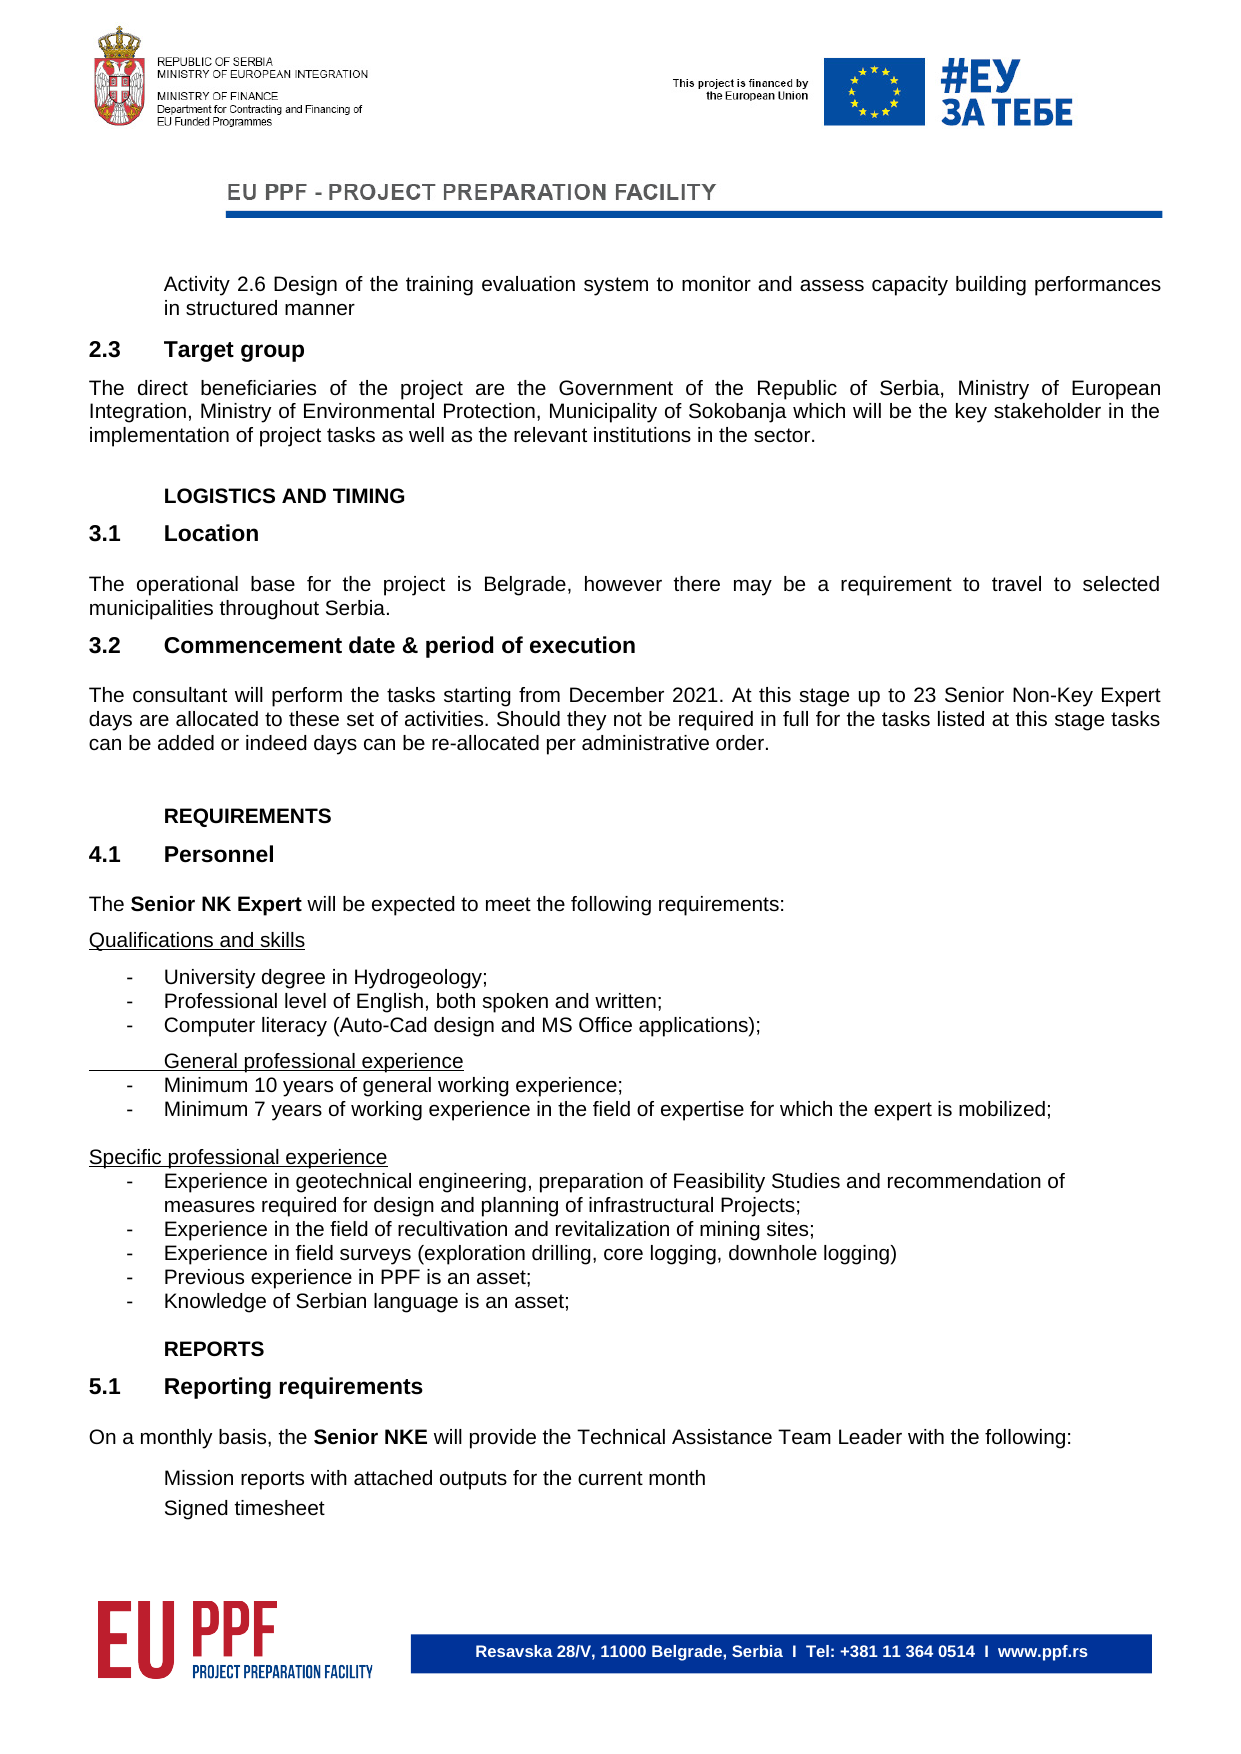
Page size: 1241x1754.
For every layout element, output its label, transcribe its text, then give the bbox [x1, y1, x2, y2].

text 3.2 Commencement date & period of execution [89, 632, 1162, 658]
text The direct beneficiaries of the project are the Government of the Republic of Serbia, Ministry of European Integration, Ministry of Environmental Protection, Municipality of Sokobanja which will be the key stakeholder in the implementation of project tasks as well as the relevant institutions in the sector. [89, 375, 1162, 447]
list General professional experience [89, 1049, 1162, 1073]
text Specific professional experience [89, 1145, 1162, 1169]
list University degree in Hydrogeology; [126, 965, 1162, 989]
list Signed timesheet [89, 1490, 1162, 1519]
text Activity 2.6 Design of the training evaluation system to monitor and assess capacity building performances in structured manner [164, 272, 1162, 320]
list Mission reports with attached outputs for the current month [89, 1461, 1162, 1490]
list Minimum 7 years of working experience in the field of expertise for which the expert is mobilized; [126, 1097, 1162, 1121]
text 4.1 Personnel [89, 841, 1162, 867]
text 2.3 Target group [89, 336, 1162, 363]
list Experience in geotechnical engineering, preparation of Feasibility Studies and recommendation of measures required for design and planning of infrastructural Projects; [126, 1169, 1162, 1217]
list Minimum 10 years of general working experience; [126, 1073, 1162, 1097]
text On a monthly basis, the Senior NKE will provide the Technical Assistance Team Leader with the following: [89, 1424, 1162, 1448]
list Previous experience in PPF is an asset; [126, 1265, 1162, 1289]
text Qualifications and skills [89, 928, 1162, 952]
text The Senior NK Expert will be expected to meet the following requirements: [89, 892, 1162, 916]
picture [57, 7, 1163, 218]
list Experience in the field of recultivation and revitalization of mining sites; [126, 1217, 1162, 1241]
text 5.1 Reporting requirements [89, 1373, 1162, 1399]
list Professional level of English, both spoken and written; [126, 989, 1162, 1013]
list Knowledge of Serbian language is an asset; [126, 1289, 1162, 1313]
subtitle LOGISTICS AND TIMING [89, 484, 1162, 508]
text The operational base for the project is Belgrade, however there may be a requirement to travel to selected municipalities throughout Serbia. [89, 571, 1162, 619]
subtitle REPORTS [89, 1337, 1162, 1361]
text The consultant will perform the tasks starting from December 2021. At this stage up to 23 Senior Non-Key Expert days are allocated to these set of activities. Should they not be required in full for the tasks listed at this stage tasks can be added or indeed days can be re-allocated per administrative order. [89, 683, 1162, 755]
text 3.1 Location [89, 520, 1162, 546]
picture [98, 1601, 373, 1679]
list Computer literacy (Auto-Cad design and MS Office applications); [126, 1013, 1162, 1037]
subtitle REQUIREMENTS [89, 804, 1162, 828]
list Experience in field surveys (exploration drilling, core logging, downhole logging) [126, 1241, 1162, 1265]
